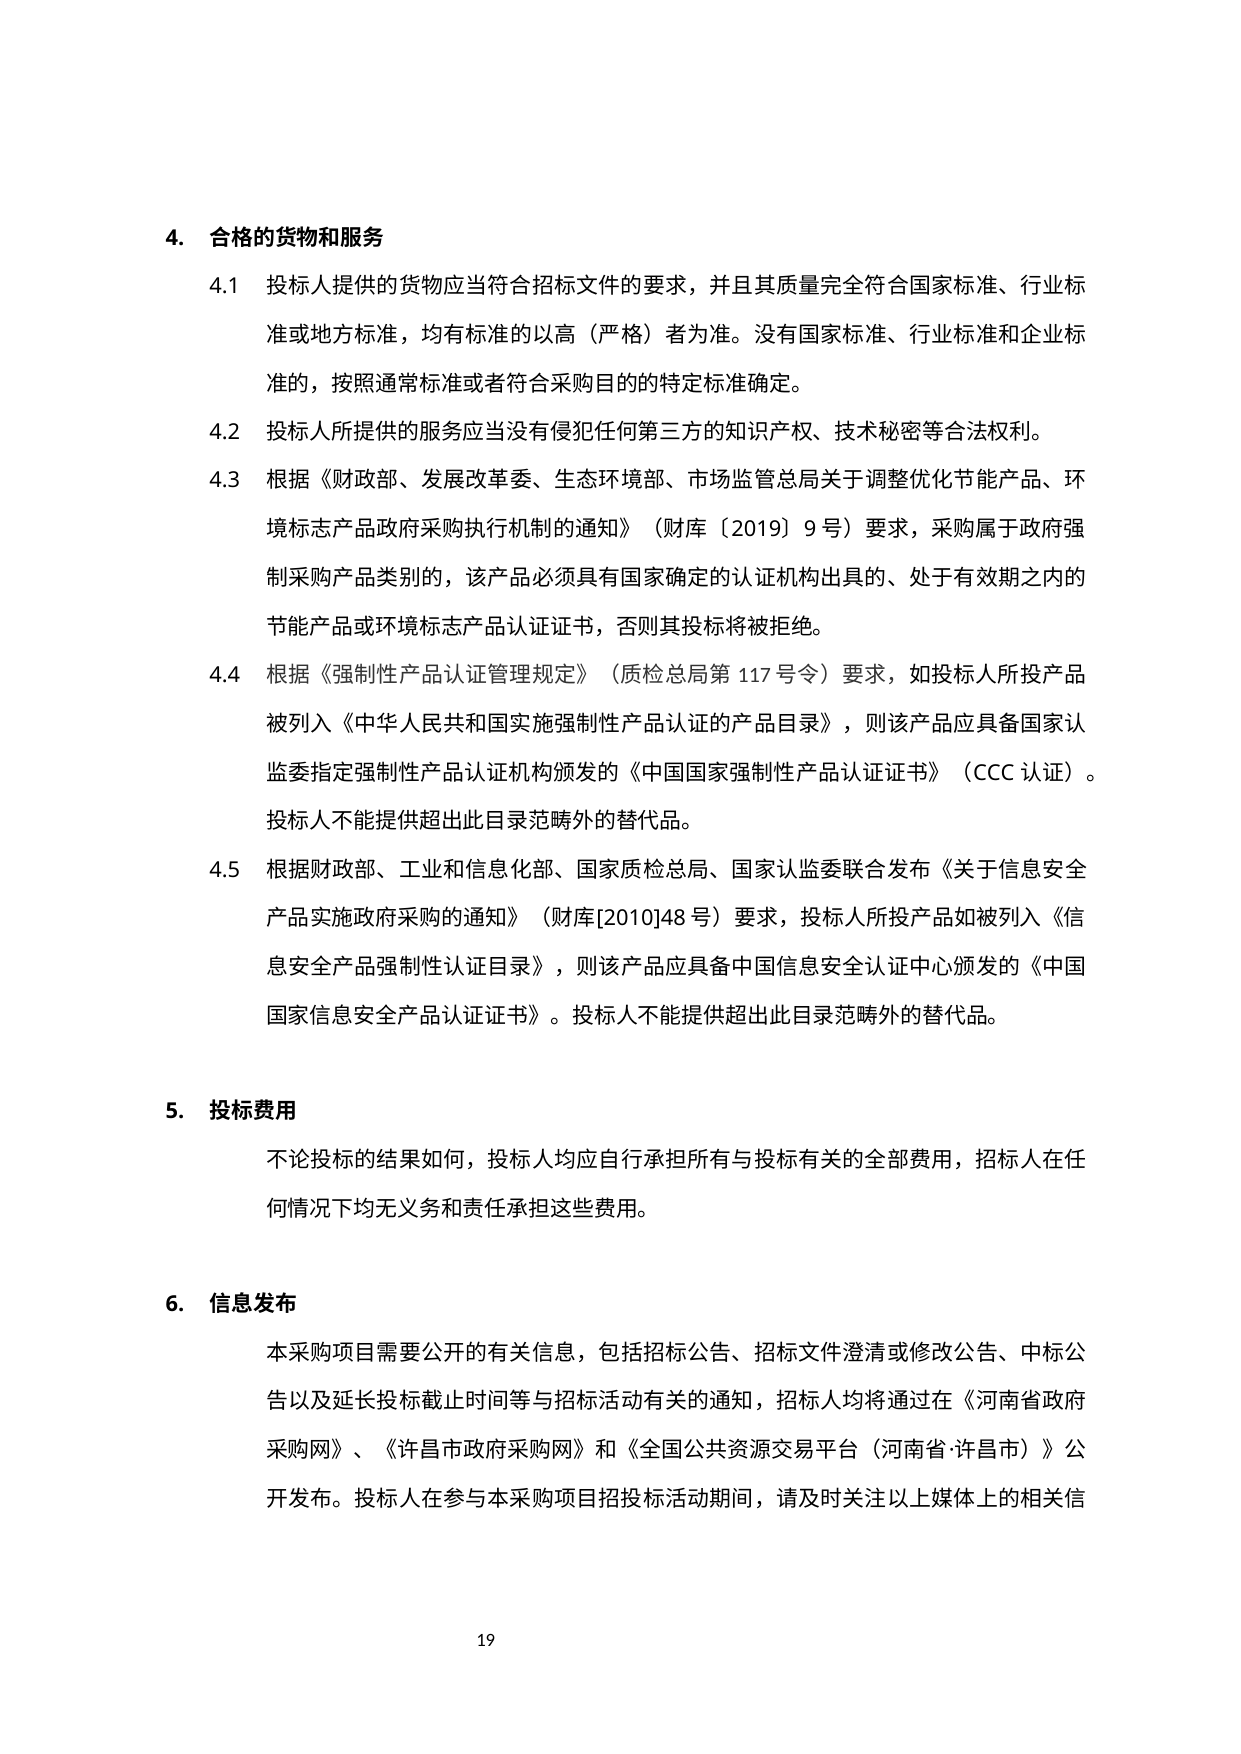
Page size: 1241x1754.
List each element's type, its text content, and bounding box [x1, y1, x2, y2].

list 根据《财政部、发展改革委、生态环境部、市场监管总局关于调整优化节能产品、环境标志产品政府采购执行机制的通知》（财库〔2019〕9号）要求，采购属于政府强制采购产品类别的，该产品必须具有国家确定的认证机构出具的、处于有效期之内的节能产品或环境标志产品认证证书，否则其投标将被拒绝。 [209, 462, 1087, 641]
list 投标人所提供的服务应当没有侵犯任何第三方的知识产权、技术秘密等合法权利。 [209, 414, 1087, 446]
list 根据财政部、工业和信息化部、国家质检总局、国家认监委联合发布《关于信息安全产品实施政府采购的通知》（财库[2010]48号）要求，投标人所投产品如被列入《信息安全产品强制性认证目录》，则该产品应具备中国信息安全认证中心颁发的《中国国家信息安全产品认证证书》。投标人不能提供超出此目录范畴外的替代品。 [209, 851, 1087, 1030]
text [266, 1334, 1087, 1513]
list 根据《强制性产品认证管理规定》（质检总局第117号令）要求，如投标人所投产品被列入《中华人民共和国实施强制性产品认证的产品目录》，则该产品应具备国家认监委指定强制性产品认证机构颁发的《中国国家强制性产品认证证书》（CCC 认证）。投标人不能提供超出此目录范畴外的替代品。 [209, 657, 1087, 835]
list 信息发布 [165, 1286, 1087, 1318]
text 不论投标的结果如何，投标人均应自行承担所有与投标有关的全部费用，招标人在任何情况下均无义务和责任承担这些费用。 [266, 1142, 1087, 1223]
list 投标人提供的货物应当符合招标文件的要求，并且其质量完全符合国家标准、行业标准或地方标准，均有标准的以高（严格）者为准。没有国家标准、行业标准和企业标准的，按照通常标准或者符合采购目的的特定标准确定。 [209, 268, 1087, 398]
list 合格的货物和服务 [165, 219, 1087, 252]
list 投标费用 [165, 1093, 1087, 1126]
